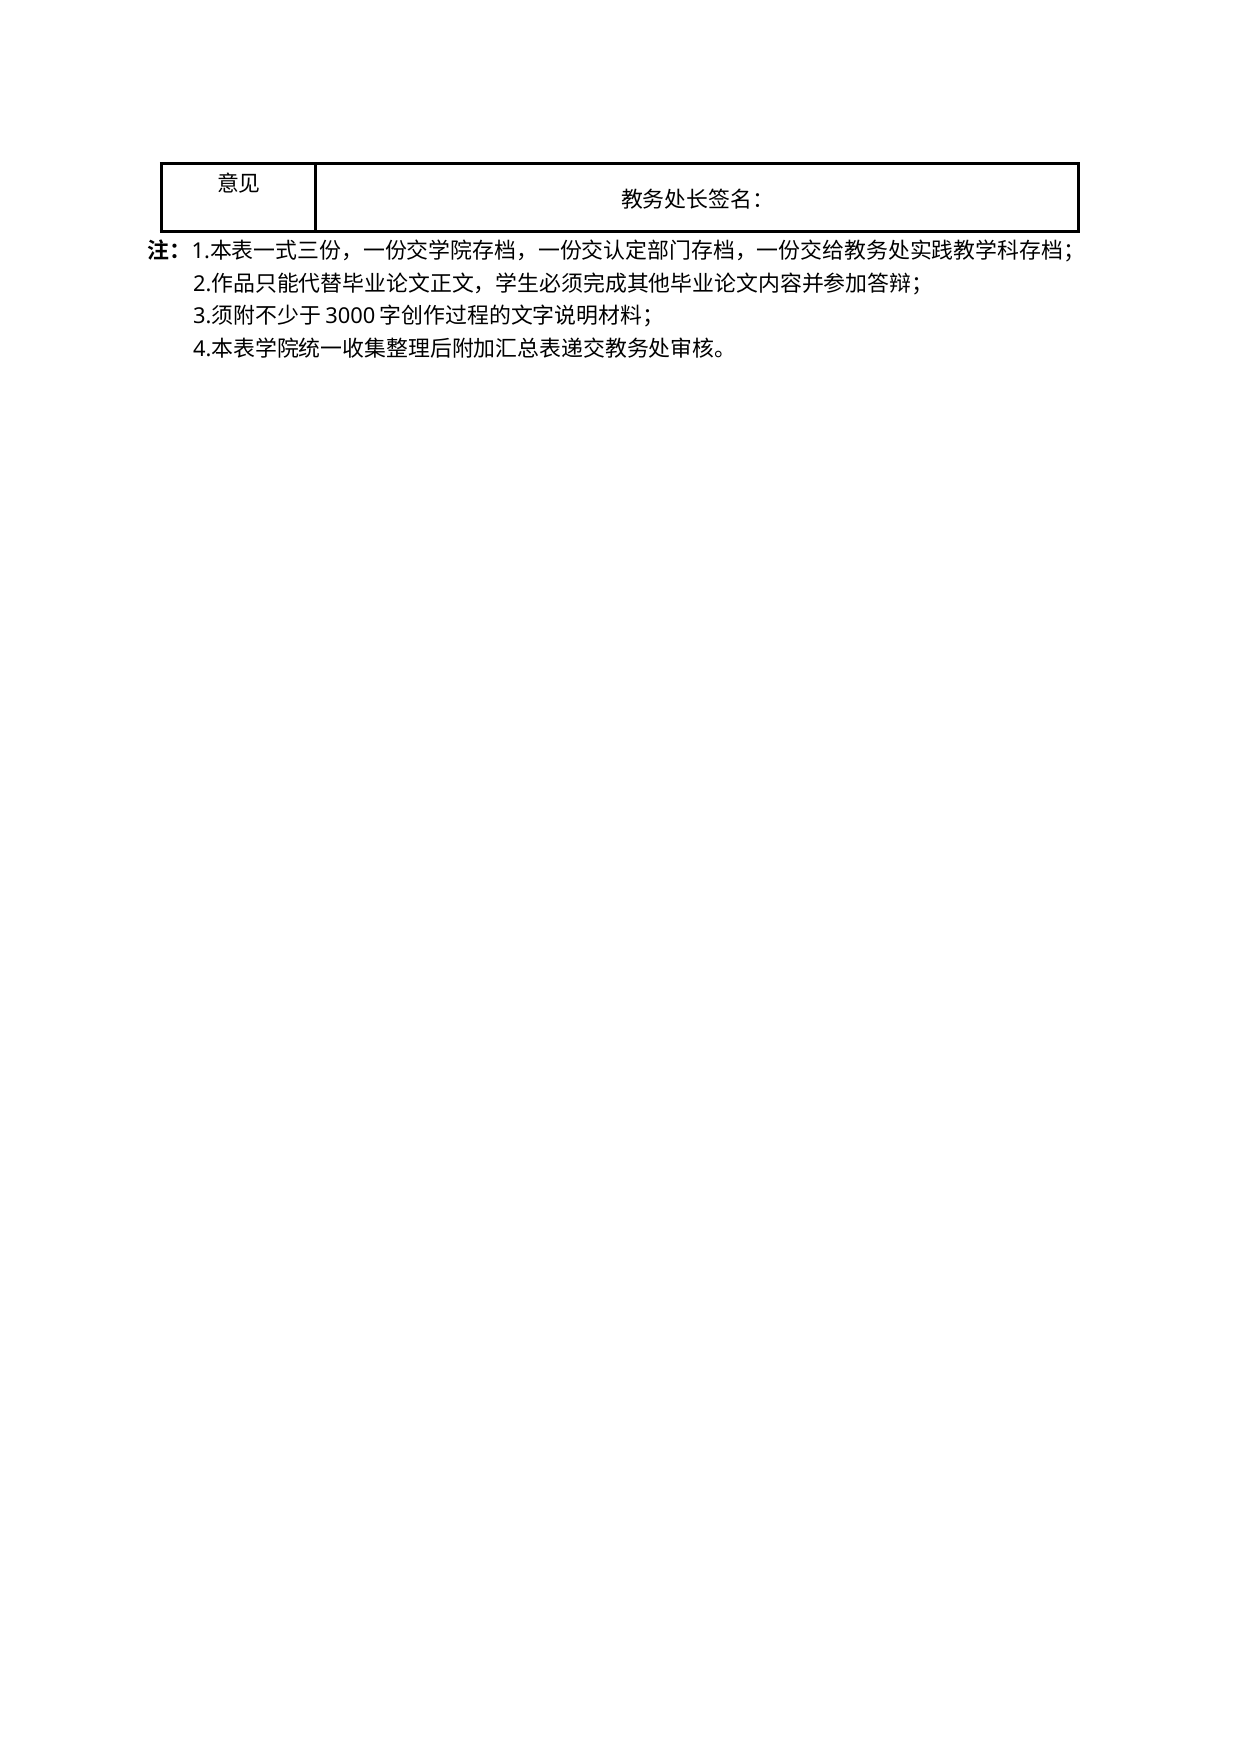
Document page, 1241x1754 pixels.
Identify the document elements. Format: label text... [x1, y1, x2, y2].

text 2.作品只能代替毕业论文正文，学生必须完成其他毕业论文内容并参加答辩； [148, 266, 1093, 298]
table_cell 教务处长签名： [317, 165, 1077, 230]
table_cell 学校 审核 意见 [163, 165, 314, 230]
text 3.须附不少于3000字创作过程的文字说明材料； [148, 298, 1093, 331]
text 4.本表学院统一收集整理后附加汇总表递交教务处审核。 [148, 331, 1093, 363]
text 注：1.本表一式三份，一份交学院存档，一份交认定部门存档，一份交给教务处实践教学科存档； [148, 233, 1093, 266]
